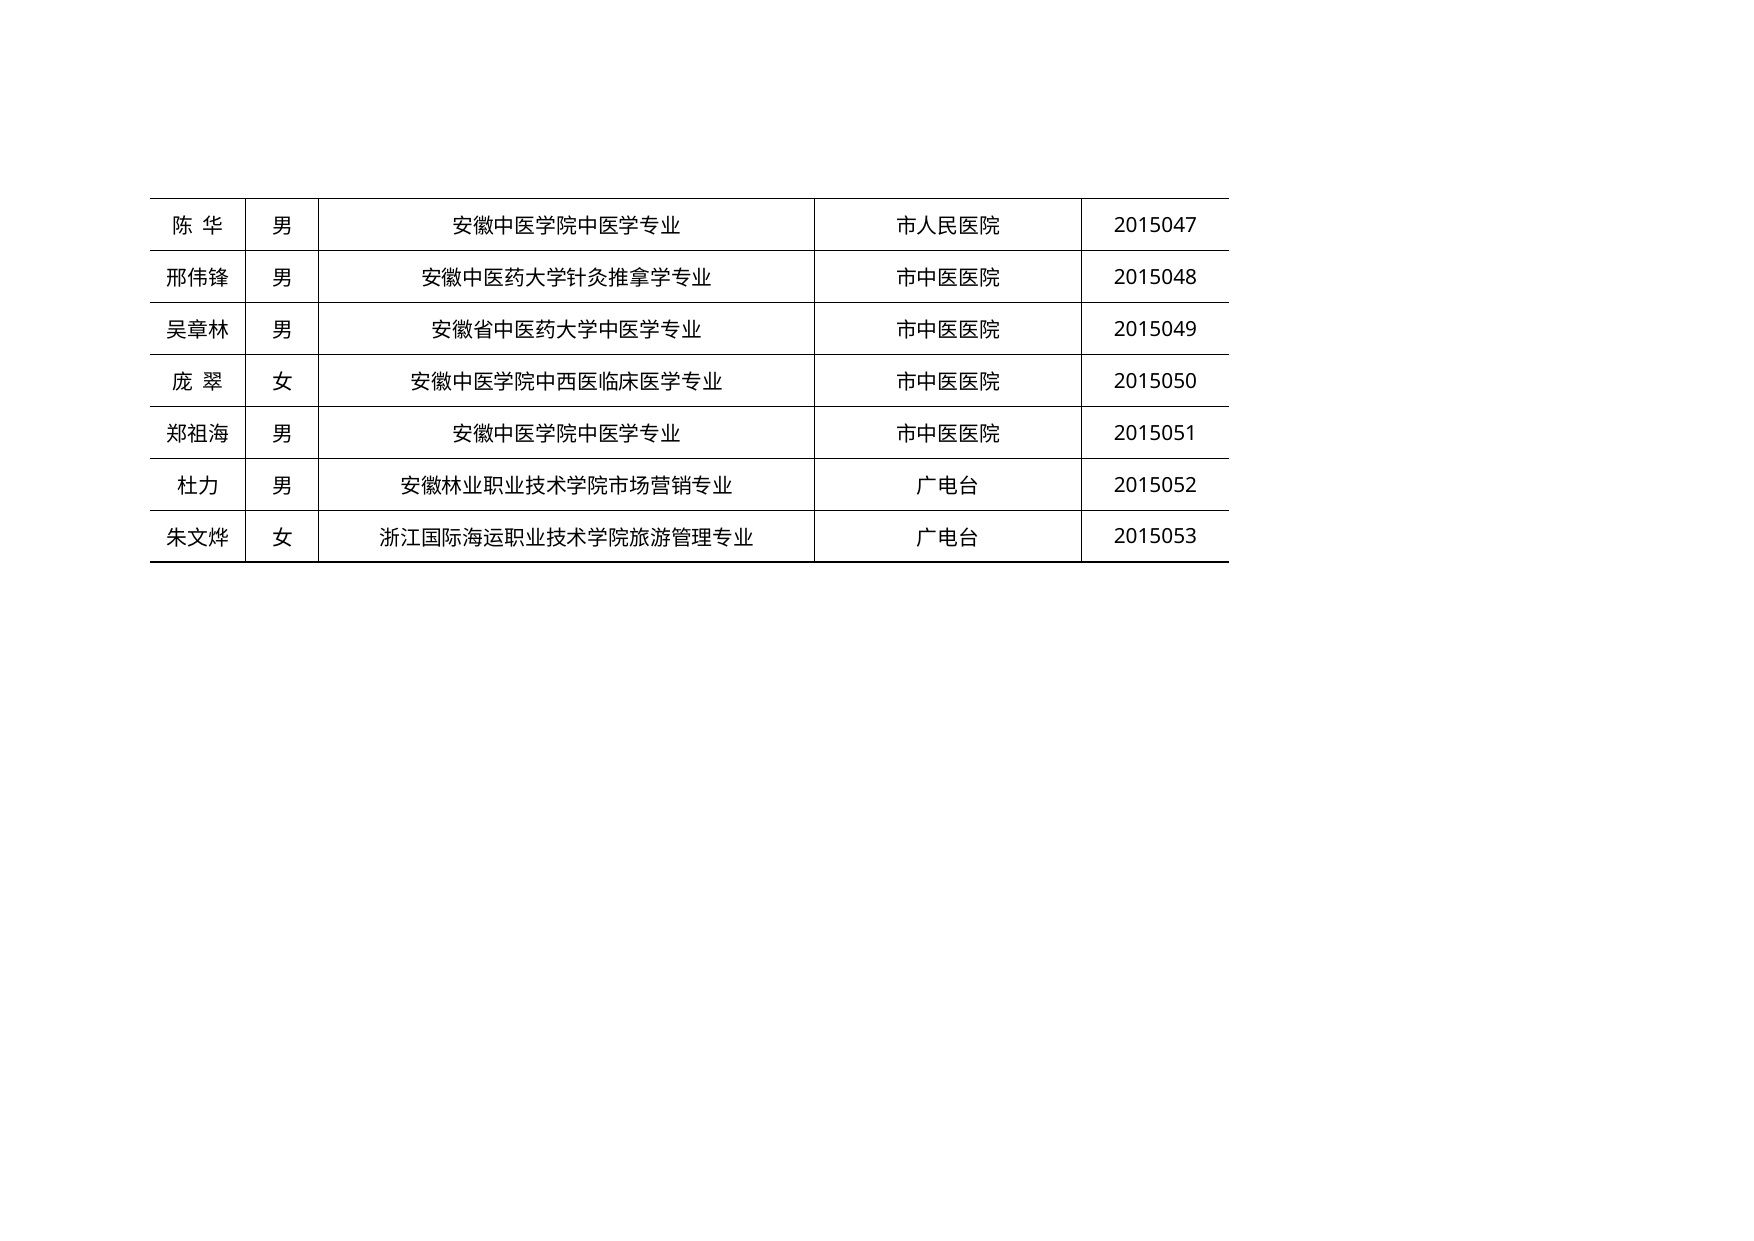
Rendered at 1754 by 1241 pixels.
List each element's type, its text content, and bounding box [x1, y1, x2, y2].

table_cell 吴章林 [150, 303, 245, 353]
table_cell 男 [246, 251, 318, 302]
table_cell 安徽林业职业技术学院市场营销专业 [319, 459, 814, 509]
table_cell 市人民医院 [815, 199, 1081, 249]
table_cell 市中医医院 [815, 303, 1081, 353]
table_cell 2015051 [1082, 407, 1229, 457]
table_cell 广电台 [815, 459, 1081, 509]
table_cell 2015052 [1082, 459, 1229, 509]
table_cell 浙江国际海运职业技术学院旅游管理专业 [319, 511, 814, 561]
table_cell 2015047 [1082, 199, 1229, 249]
table_cell 安徽中医学院中西医临床医学专业 [319, 355, 814, 406]
table_cell 郑祖海 [150, 407, 245, 457]
table_cell 2015053 [1082, 511, 1229, 561]
table_cell 市中医医院 [815, 251, 1081, 302]
table_cell 男 [246, 199, 318, 249]
table_cell 庞 翠 [150, 355, 245, 406]
table_cell 陈 华 [150, 199, 245, 249]
table_cell 男 [246, 407, 318, 457]
table_cell 邢伟锋 [150, 251, 245, 302]
table_cell 2015049 [1082, 303, 1229, 353]
table_cell 女 [246, 511, 318, 561]
table_cell 2015050 [1082, 355, 1229, 406]
table_cell 杜力 [150, 459, 245, 509]
table_cell 市中医医院 [815, 355, 1081, 406]
table_cell 安徽中医学院中医学专业 [319, 407, 814, 457]
table_cell 男 [246, 303, 318, 353]
table_cell 安徽中医学院中医学专业 [319, 199, 814, 249]
table_cell 男 [246, 459, 318, 509]
table_cell 朱文烨 [150, 511, 245, 561]
table_cell 2015048 [1082, 251, 1229, 302]
table_cell 女 [246, 355, 318, 406]
table_cell 安徽省中医药大学中医学专业 [319, 303, 814, 353]
table_cell 安徽中医药大学针灸推拿学专业 [319, 251, 814, 302]
table_cell 广电台 [815, 511, 1081, 561]
table_cell 市中医医院 [815, 407, 1081, 457]
